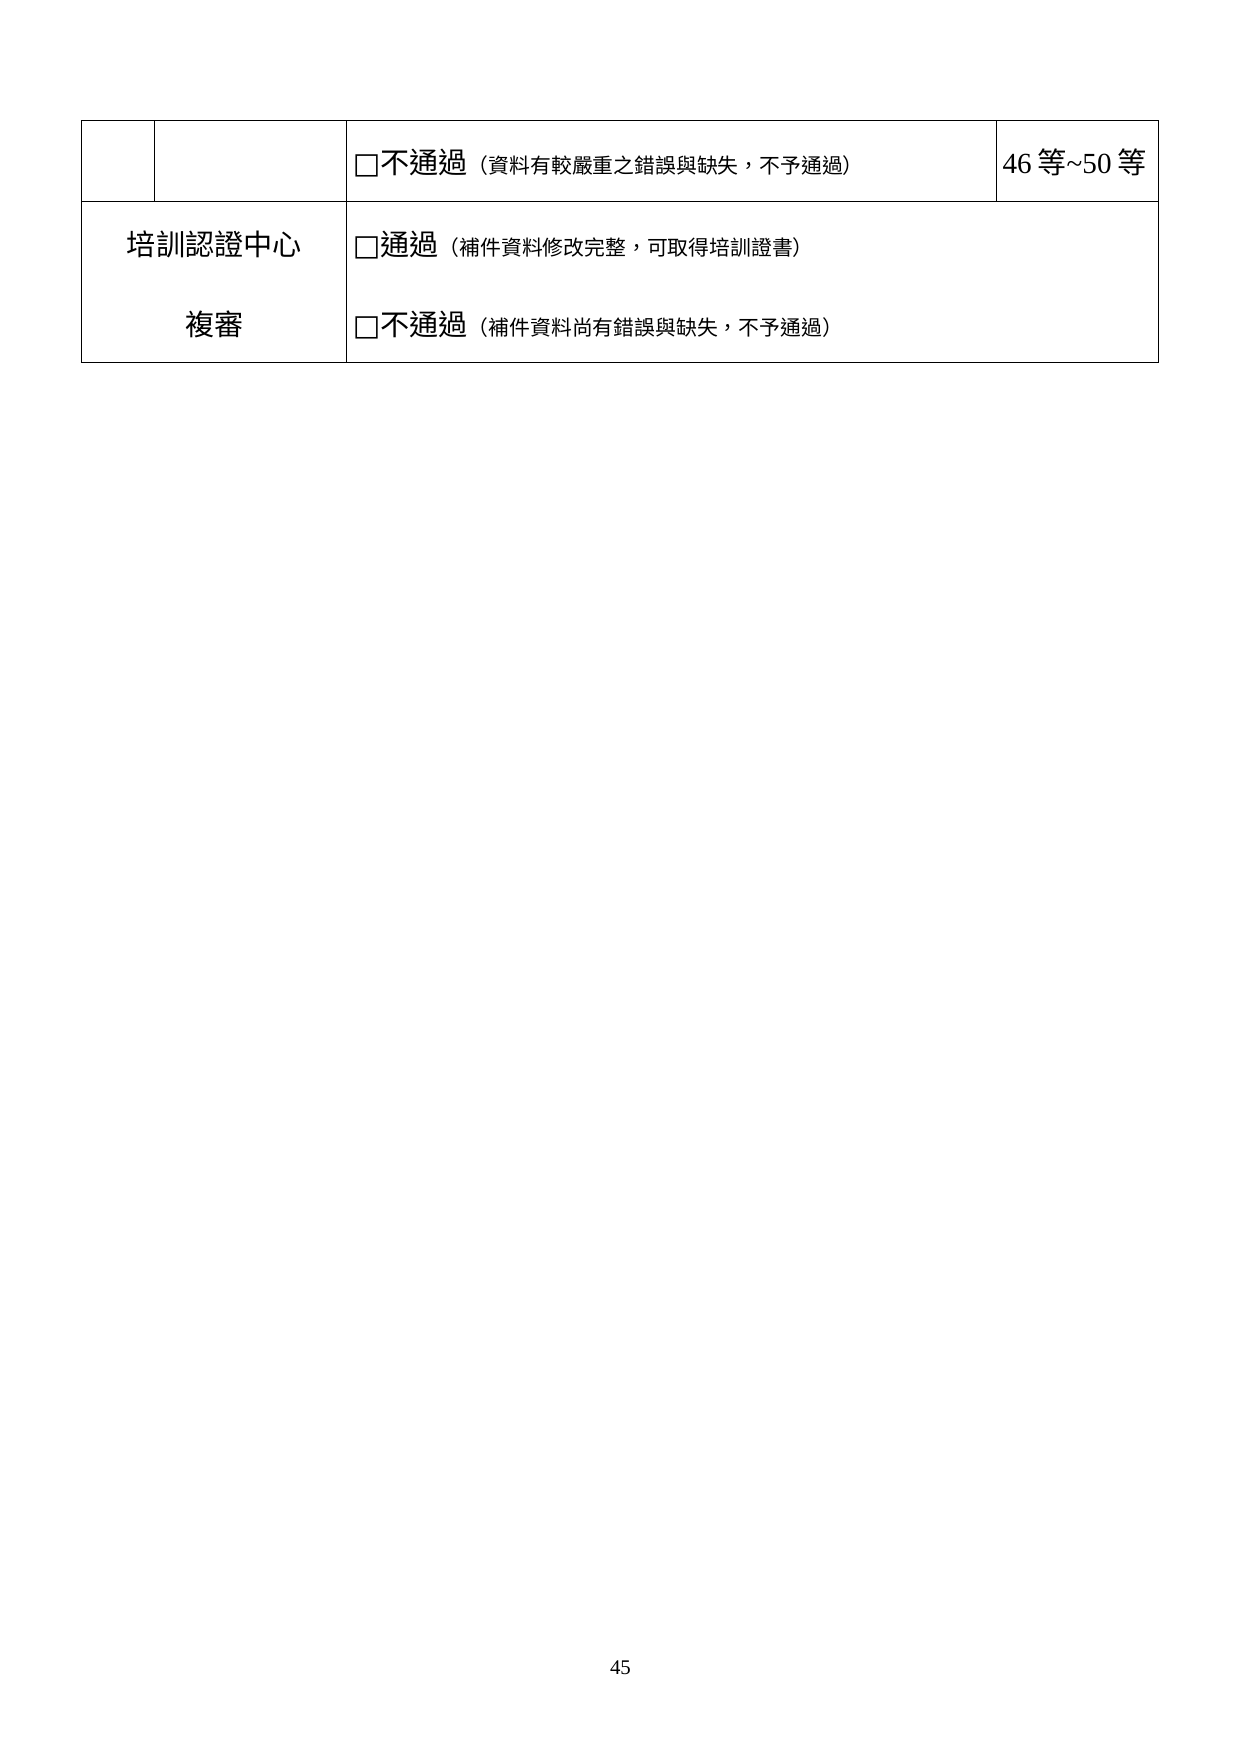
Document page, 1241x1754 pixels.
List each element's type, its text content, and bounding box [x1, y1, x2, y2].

table_cell 培訓認證中心 複審 [82, 202, 346, 362]
table_cell 46等~50等 [997, 121, 1158, 201]
table_cell □不通過（資料有較嚴重之錯誤與缺失，不予通過） [347, 121, 996, 201]
table_cell □通過（補件資料修改完整，可取得培訓證書） □不通過（補件資料尚有錯誤與缺失，不予通過） [347, 202, 1158, 362]
